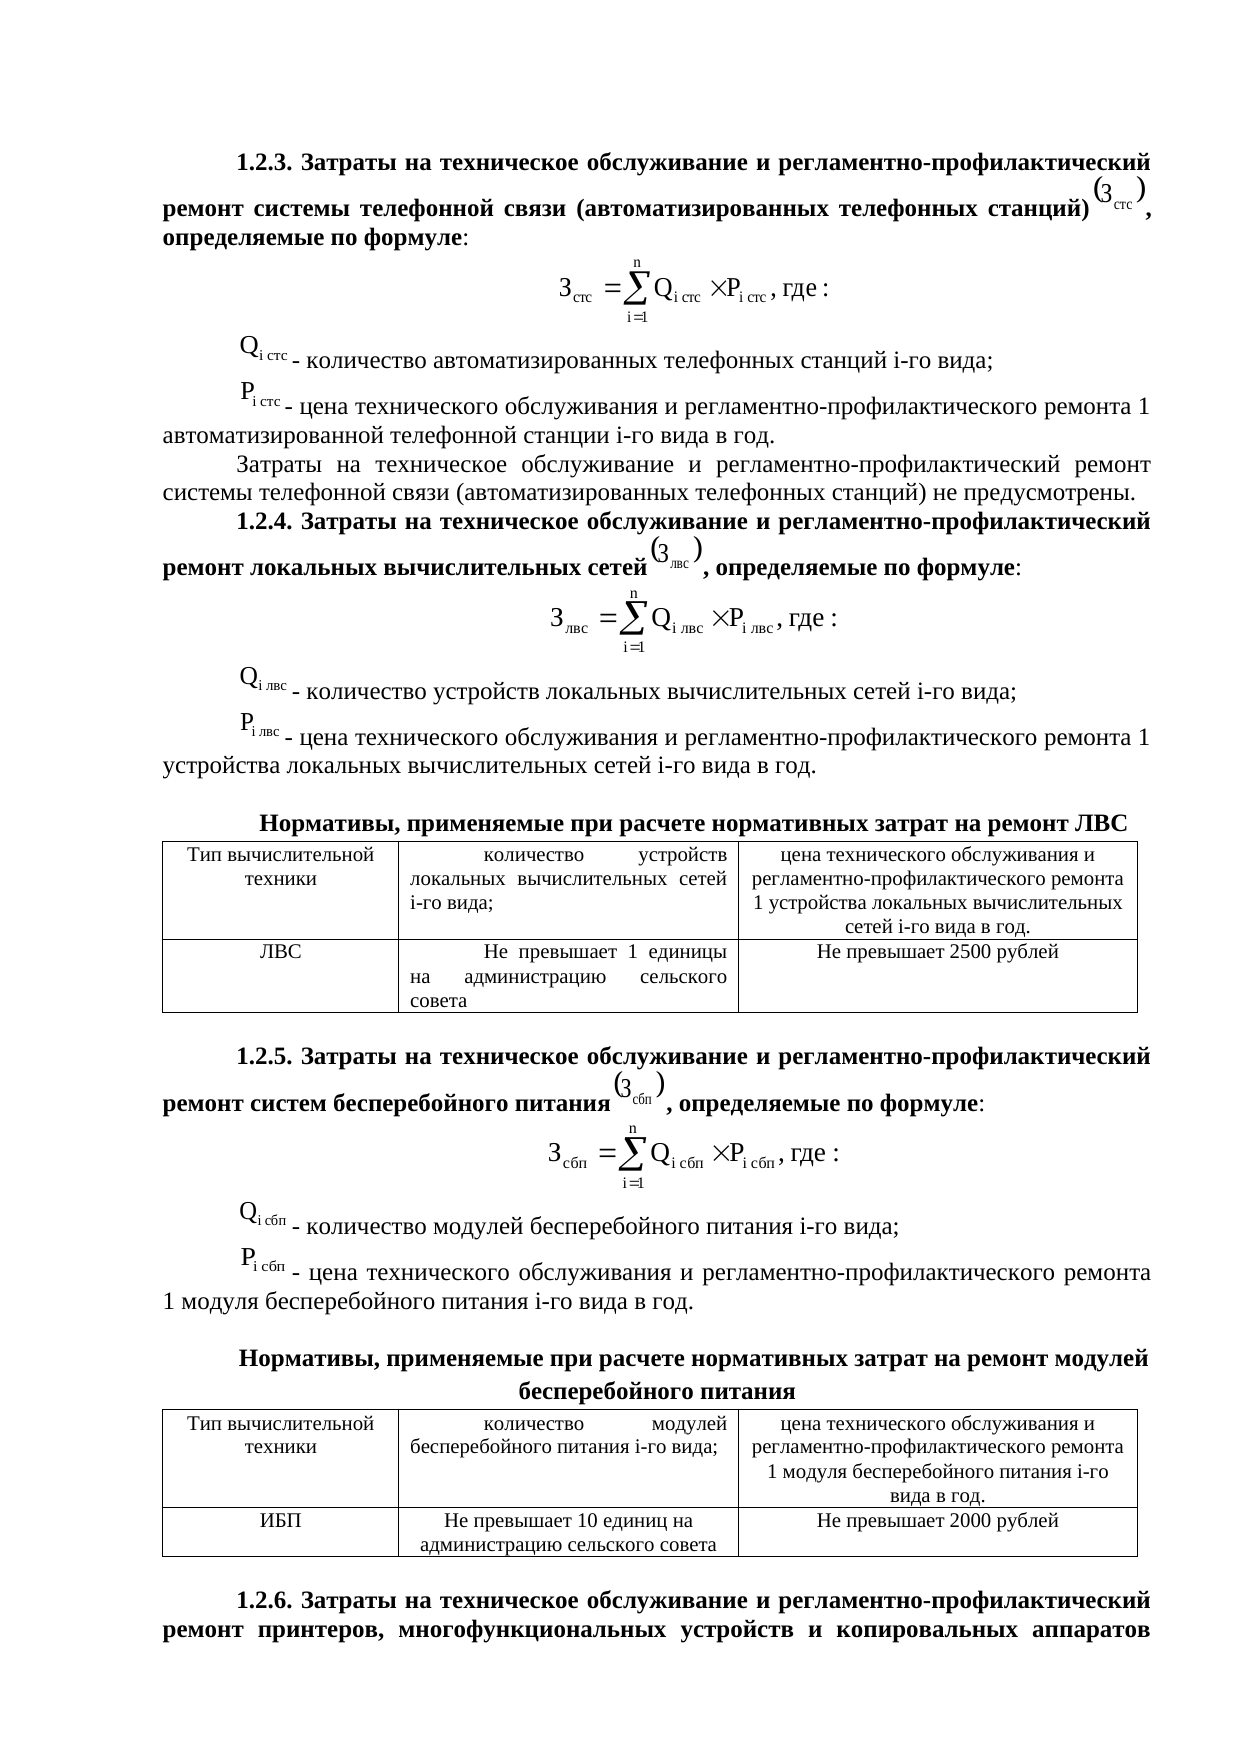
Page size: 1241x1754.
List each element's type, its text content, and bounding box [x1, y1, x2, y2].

text Нормативы, применяемые при расчете нормативных затрат на ремонт ЛВС [162, 808, 1152, 837]
table_cell ИБП [163, 1508, 398, 1556]
text 1.2.5. Затраты на техническое обслуживание и регламентно-профилактический ремонт систем бесперебойного питания, определяемые по формуле: [162, 1041, 1152, 1116]
table_cell ЛВС [163, 940, 398, 1012]
text Нормативы, применяемые при расчете нормативных затрат на ремонт модулей бесперебойного питания [162, 1343, 1152, 1405]
text 1.2.3. Затраты на техническое обслуживание и регламентно-профилактический ремонт системы телефонной связи (автоматизированных телефонных станций), определяемые по формуле: [162, 147, 1152, 251]
table_header цена технического обслуживания и регламентно-профилактического ремонта 1 устройства локальных вычислительных сетей i-го вида в год. [739, 842, 1137, 938]
text - цена технического обслуживания и регламентно-профилактического ремонта 1 устройства локальных вычислительных сетей i-го вида в год. [162, 704, 1152, 779]
table_header количество устройств локальных вычислительных сетей i-го вида; [399, 842, 738, 938]
table_cell Не превышает 2500 рублей [739, 940, 1137, 1012]
table_cell Не превышает 1 единицы на администрацию сельского совета [399, 940, 738, 1012]
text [162, 1586, 1152, 1643]
text - количество устройств локальных вычислительных сетей i-го вида; [162, 658, 1152, 704]
table_header Тип вычислительной техники [163, 1410, 398, 1507]
table_header Тип вычислительной техники [163, 842, 398, 938]
table_cell Не превышает 2000 рублей [739, 1508, 1137, 1556]
table_cell Не превышает 10 единиц на администрацию сельского совета [399, 1508, 738, 1556]
table_header количество модулей бесперебойного питания i-го вида; [399, 1410, 738, 1507]
text - количество автоматизированных телефонных станций i-го вида; [162, 328, 1152, 374]
text - цена технического обслуживания и регламентно-профилактического ремонта 1 модуля бесперебойного питания i-го вида в год. [162, 1240, 1152, 1314]
text - цена технического обслуживания и регламентно-профилактического ремонта 1 автоматизированной телефонной станции i-го вида в год. [162, 374, 1152, 449]
text Затраты на техническое обслуживание и регламентно-профилактический ремонт системы телефонной связи (автоматизированных телефонных станций) не предусмотрены. [162, 449, 1152, 506]
text - количество модулей бесперебойного питания i-го вида; [162, 1193, 1152, 1240]
table_header цена технического обслуживания и регламентно-профилактического ремонта 1 модуля бесперебойного питания i-го вида в год. [739, 1410, 1137, 1507]
text 1.2.4. Затраты на техническое обслуживание и регламентно-профилактический ремонт локальных вычислительных сетей, определяемые по формуле: [162, 506, 1152, 581]
